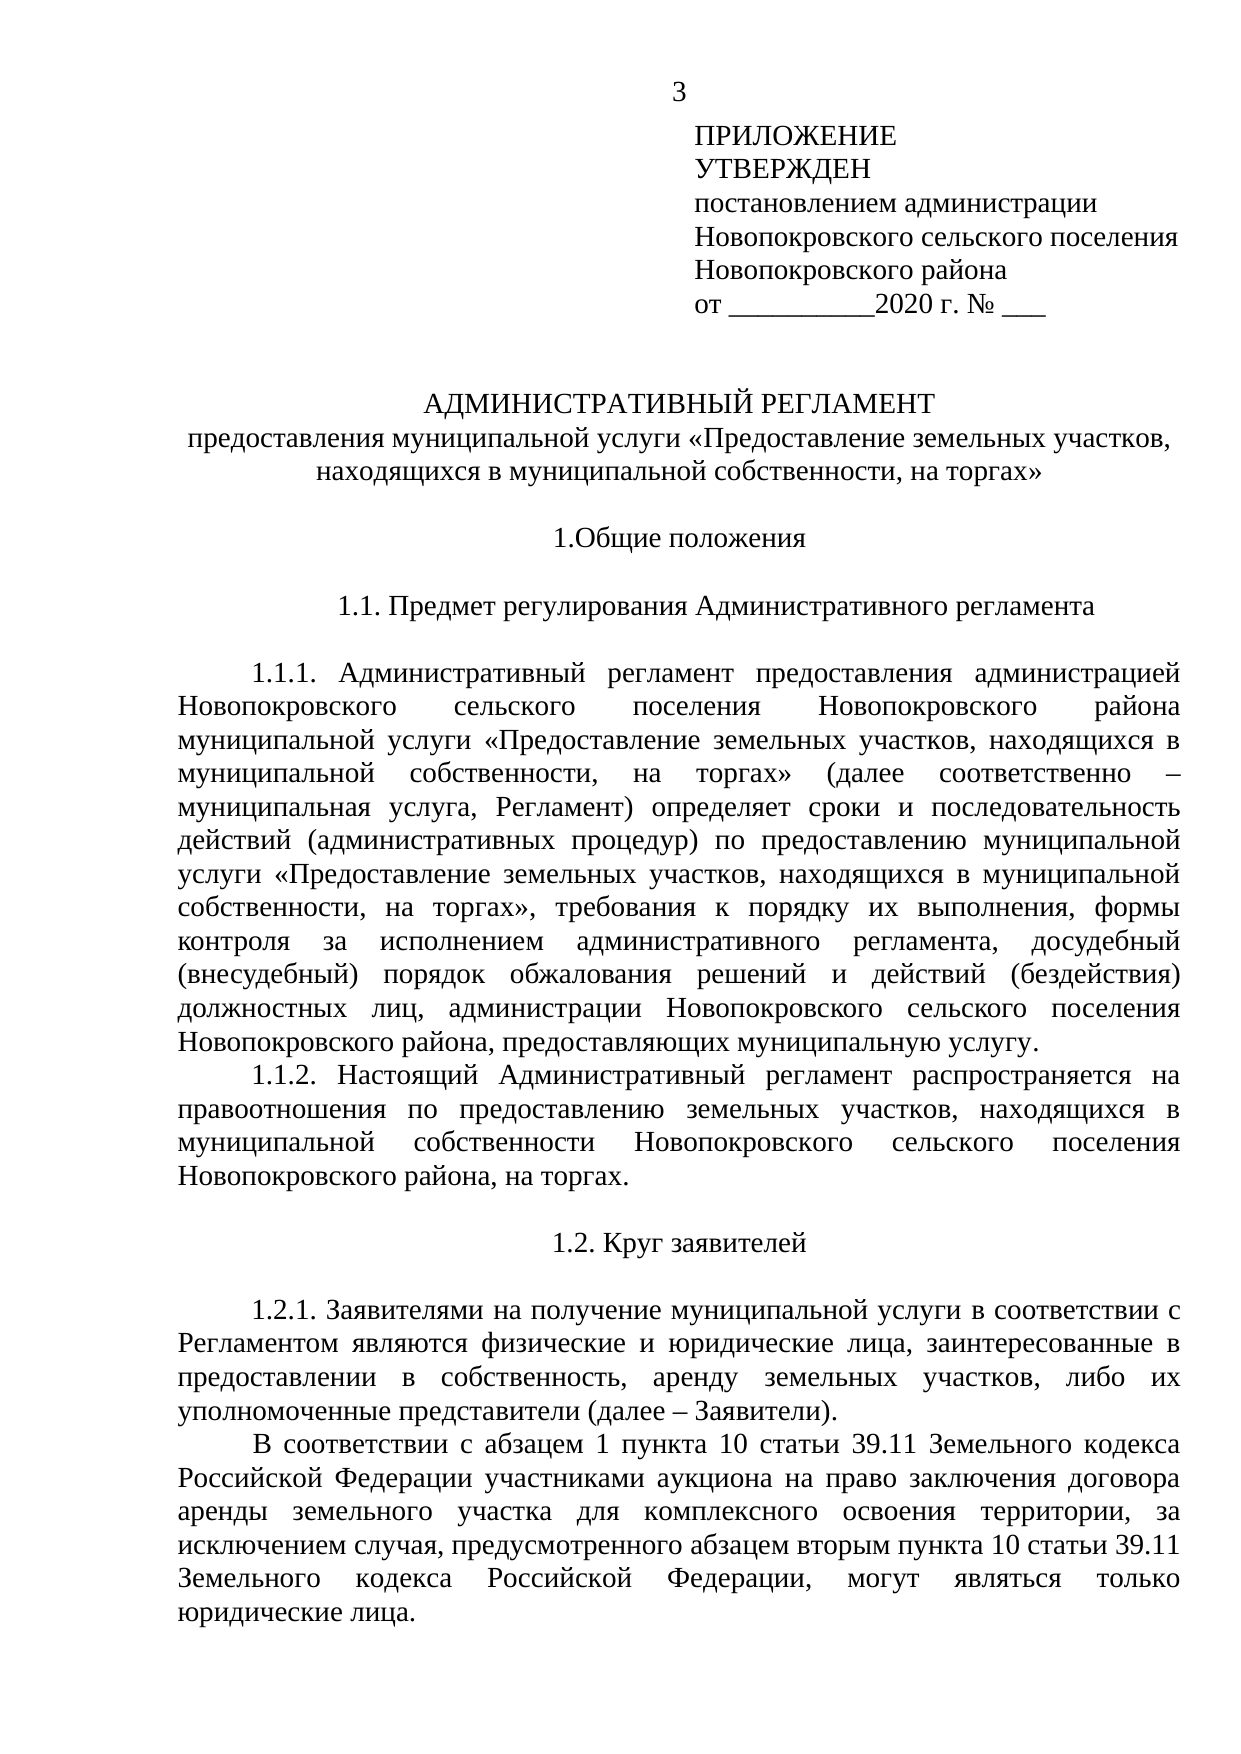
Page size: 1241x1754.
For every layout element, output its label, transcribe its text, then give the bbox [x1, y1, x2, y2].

text 1.1.1. Административный регламент предоставления администрацией Новопокровского сельского поселения Новопокровского района муниципальной услуги «Предоставление земельных участков, находящихся в муниципальной собственности, на торгах» (далее соответственно – муниципальная услуга, Регламент) определяет сроки и последовательность действий (административных процедур) по предоставлению муниципальной услуги «Предоставление земельных участков, находящихся в муниципальной собственности, на торгах», требования к порядку их выполнения, формы контроля за исполнением административного регламента, досудебный (внесудебный) порядок обжалования решений и действий (бездействия) должностных лиц, администрации Новопокровского сельского поселения Новопокровского района, предоставляющих муниципальную услугу. [177, 655, 1181, 1057]
text АДМИНИСТРАТИВНЫЙ РЕГЛАМЕНТ [177, 386, 1181, 420]
text от __________2020 г. № ___ [694, 286, 1181, 319]
text 1.1. Предмет регулирования Административного регламента [177, 588, 1181, 621]
text 1.1.2. Настоящий Административный регламент распространяется на правоотношения по предоставлению земельных участков, находящихся в муниципальной собственности Новопокровского сельского поселения Новопокровского района, на торгах. [177, 1057, 1181, 1191]
text ПРИЛОЖЕНИЕ [694, 118, 1181, 152]
text 1.2.1. Заявителями на получение муниципальной услуги в соответствии с Регламентом являются физические и юридические лица, заинтересованные в предоставлении в собственность, аренду земельных участков, либо их уполномоченные представители (далее – Заявители). [177, 1292, 1181, 1426]
text 1.Общие положения [177, 521, 1181, 554]
text УТВЕРЖДЕН [694, 152, 1181, 185]
text предоставления муниципальной услуги «Предоставление земельных участков, находящихся в муниципальной собственности, на торгах» [177, 420, 1181, 487]
text В соответствии с абзацем 1 пункта 10 статьи 39.11 Земельного кодекса Российской Федерации участниками аукциона на право заключения договора аренды земельного участка для комплексного освоения территории, за исключением случая, предусмотренного абзацем вторым пункта 10 статьи 39.11 Земельного кодекса Российской Федерации, могут являться только юридические лица. [177, 1426, 1181, 1627]
text постановлением администрации Новопокровского сельского поселения Новопокровского района [694, 185, 1181, 286]
text 1.2. Круг заявителей [177, 1225, 1181, 1258]
